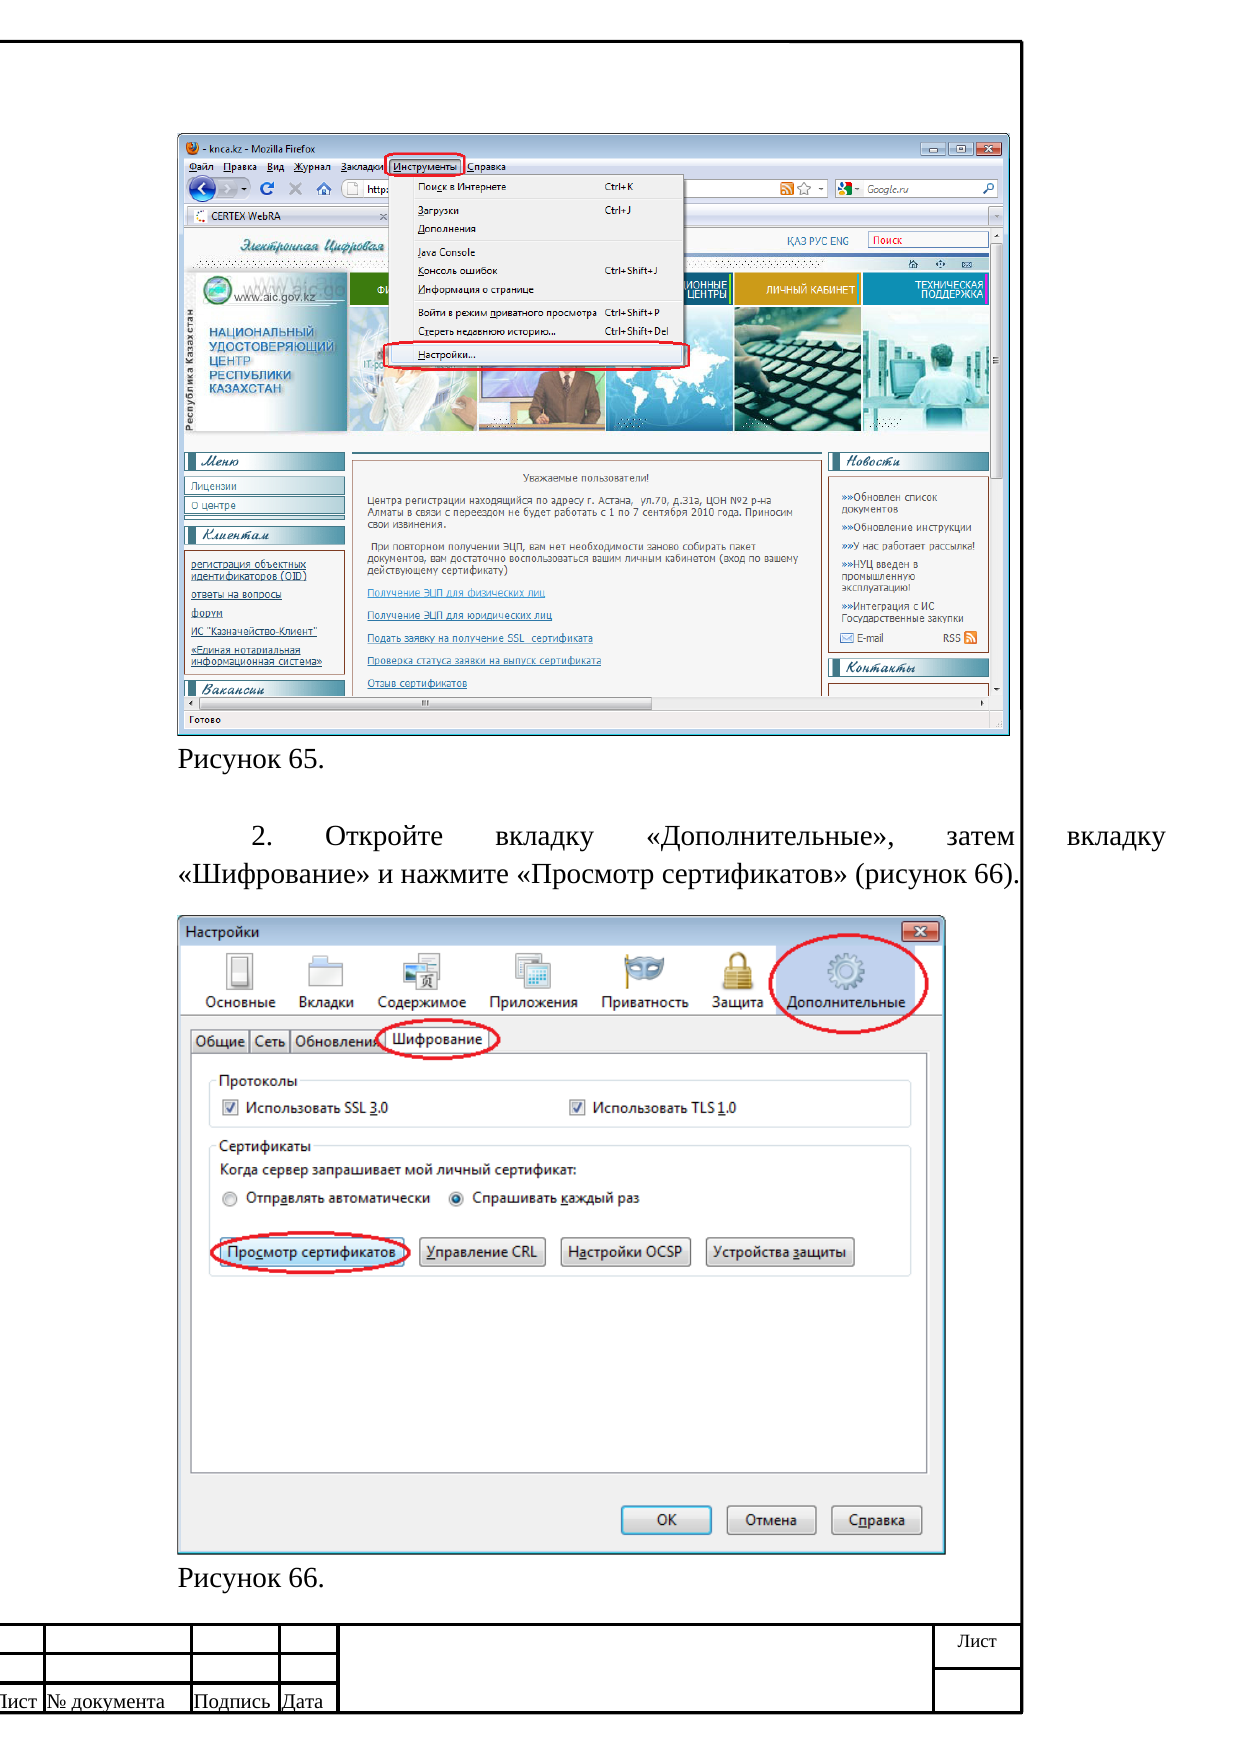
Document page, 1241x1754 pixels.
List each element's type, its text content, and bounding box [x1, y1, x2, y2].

picture [177, 915, 952, 1556]
list Откройте вкладку «Дополнительные», затем вкладку «Шифрование» и нажмите «Просмотр сертификатов» (рисунок 66). [177, 818, 1166, 890]
picture [177, 133, 1013, 737]
list Рисунок 65. [177, 741, 1166, 774]
text Рисунок 66. [177, 1560, 1166, 1594]
